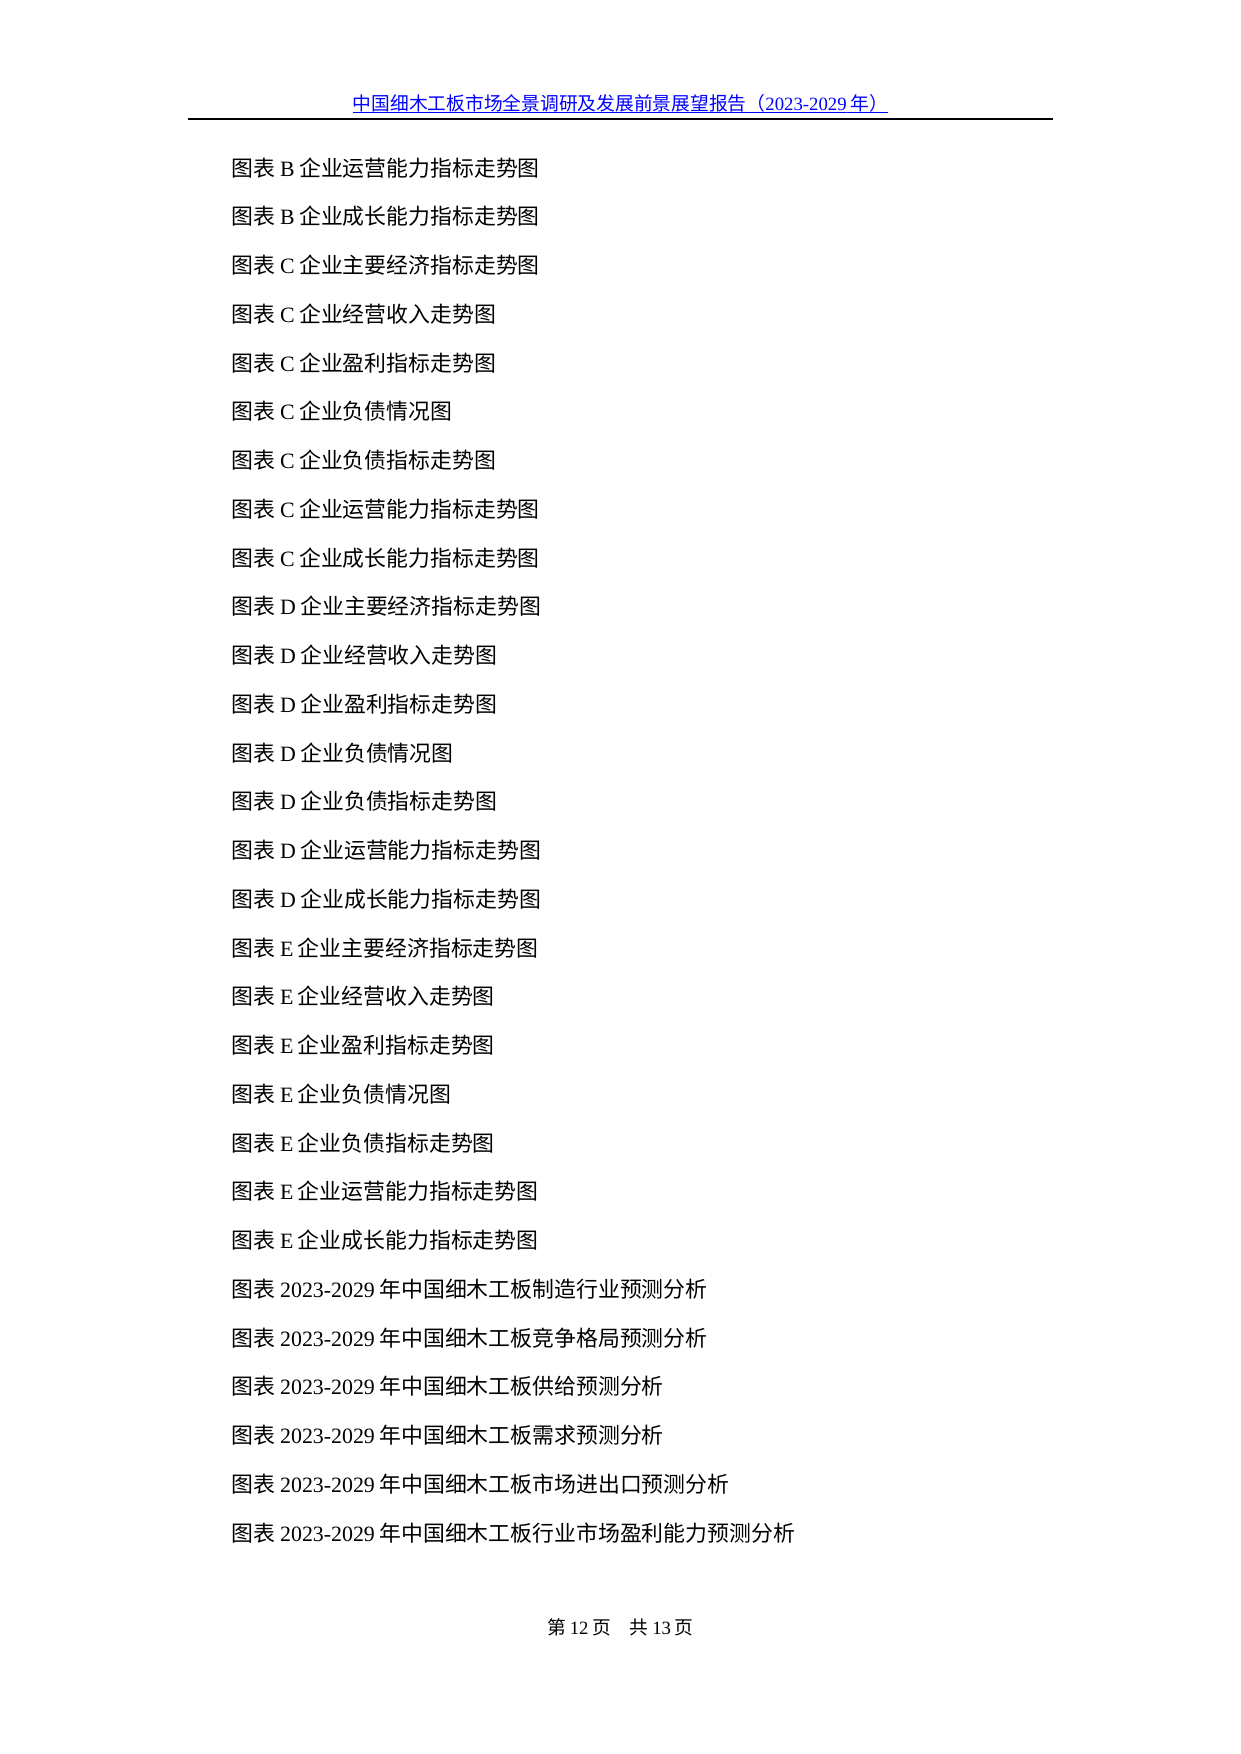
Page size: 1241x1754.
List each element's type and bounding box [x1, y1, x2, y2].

text [187, 150, 1053, 1548]
